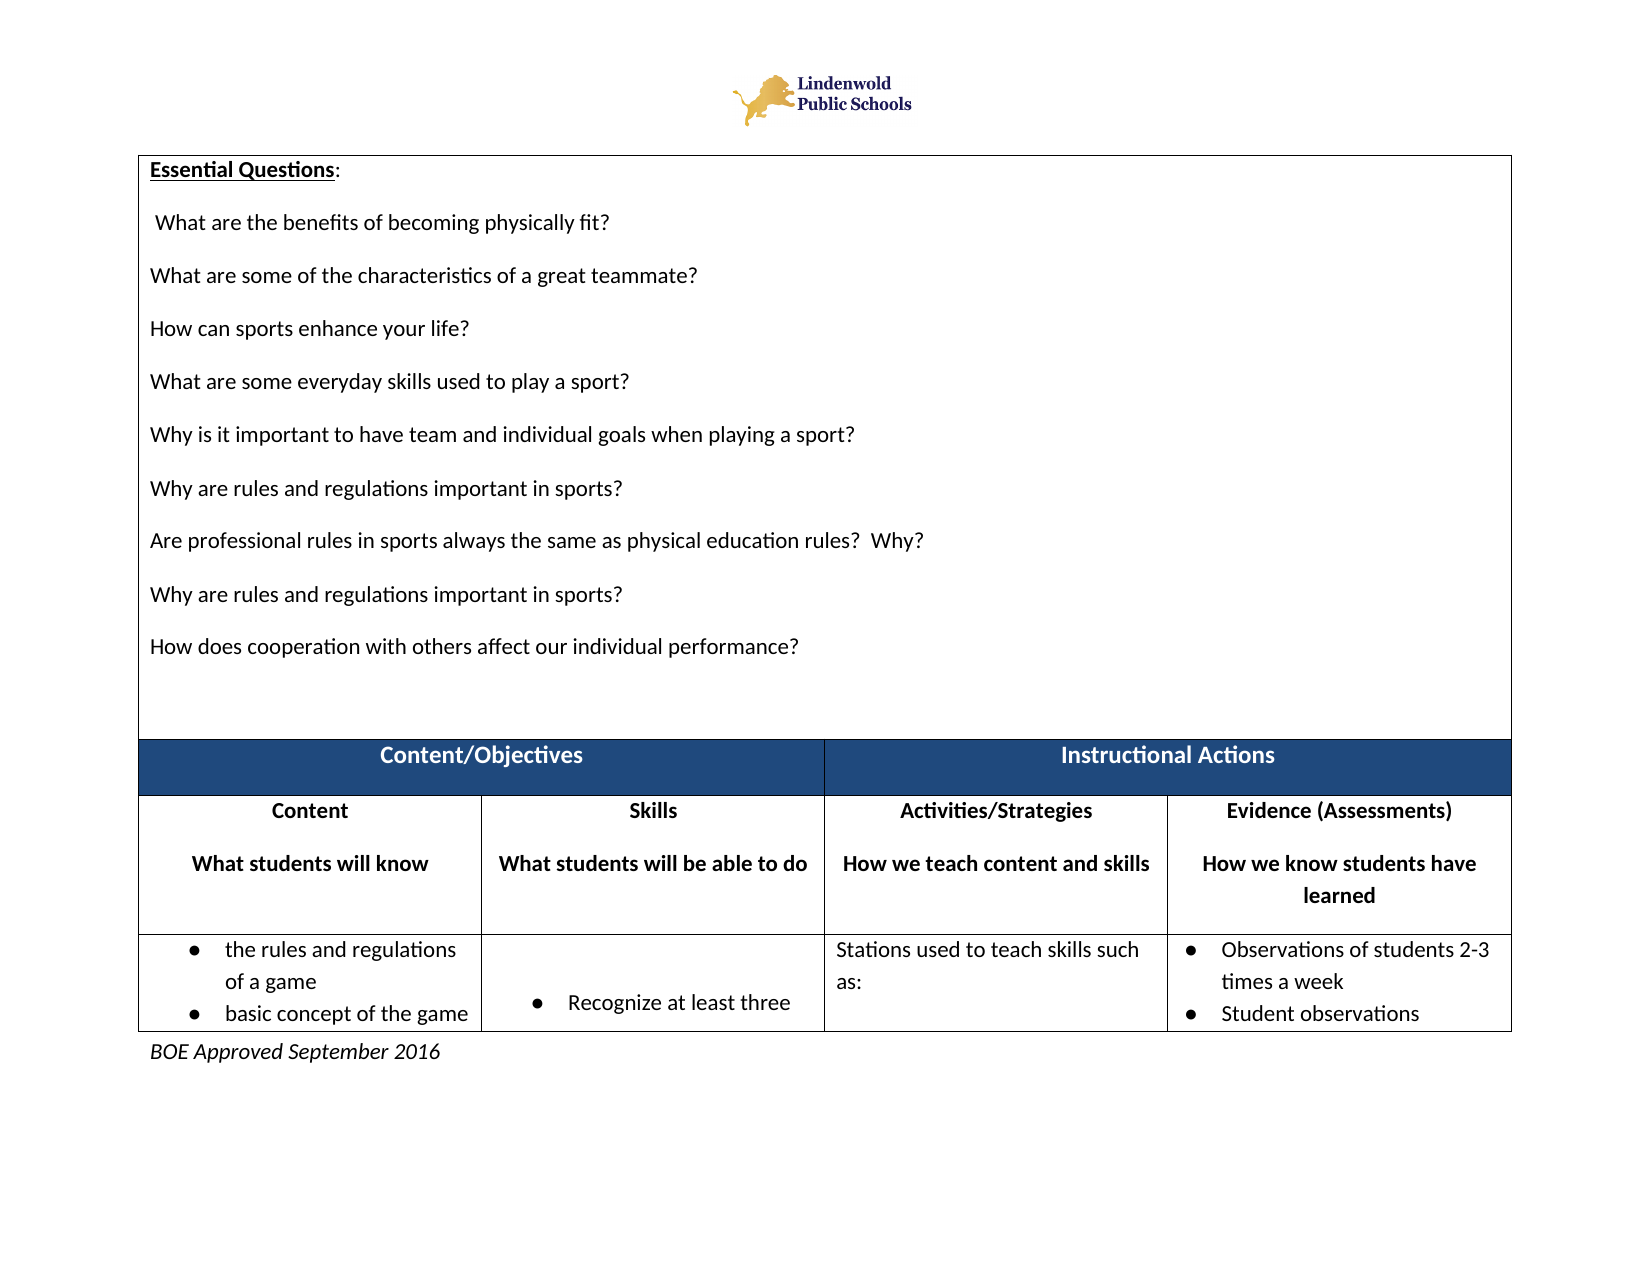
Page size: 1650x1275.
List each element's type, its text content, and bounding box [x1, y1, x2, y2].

table_cell Content/Objectives [139, 740, 824, 795]
table_cell Skills What students will be able to do [482, 796, 824, 934]
picture [732, 75, 918, 127]
table_cell Content What students will know [139, 796, 481, 934]
table_cell Essential Questions: What are the benefits of becoming physically fit? What are some of the characteristics of a great teammate? How can sports enhance your life? What are some everyday skills used to play a sport? Why is it important to have team and individual goals when playing a sport? Why are rules and regulations important in sports? Are professional rules in sports always the same as physical education rules? Why? Why are rules and regulations important in sports? How does cooperation with others affect our individual performance? [139, 156, 1511, 738]
table_cell Instructional Actions [825, 740, 1511, 795]
table_cell Evidence (Assessments) How we know students have learned [1168, 796, 1511, 934]
table_cell Activities/Strategies How we teach content and skills [825, 796, 1167, 934]
